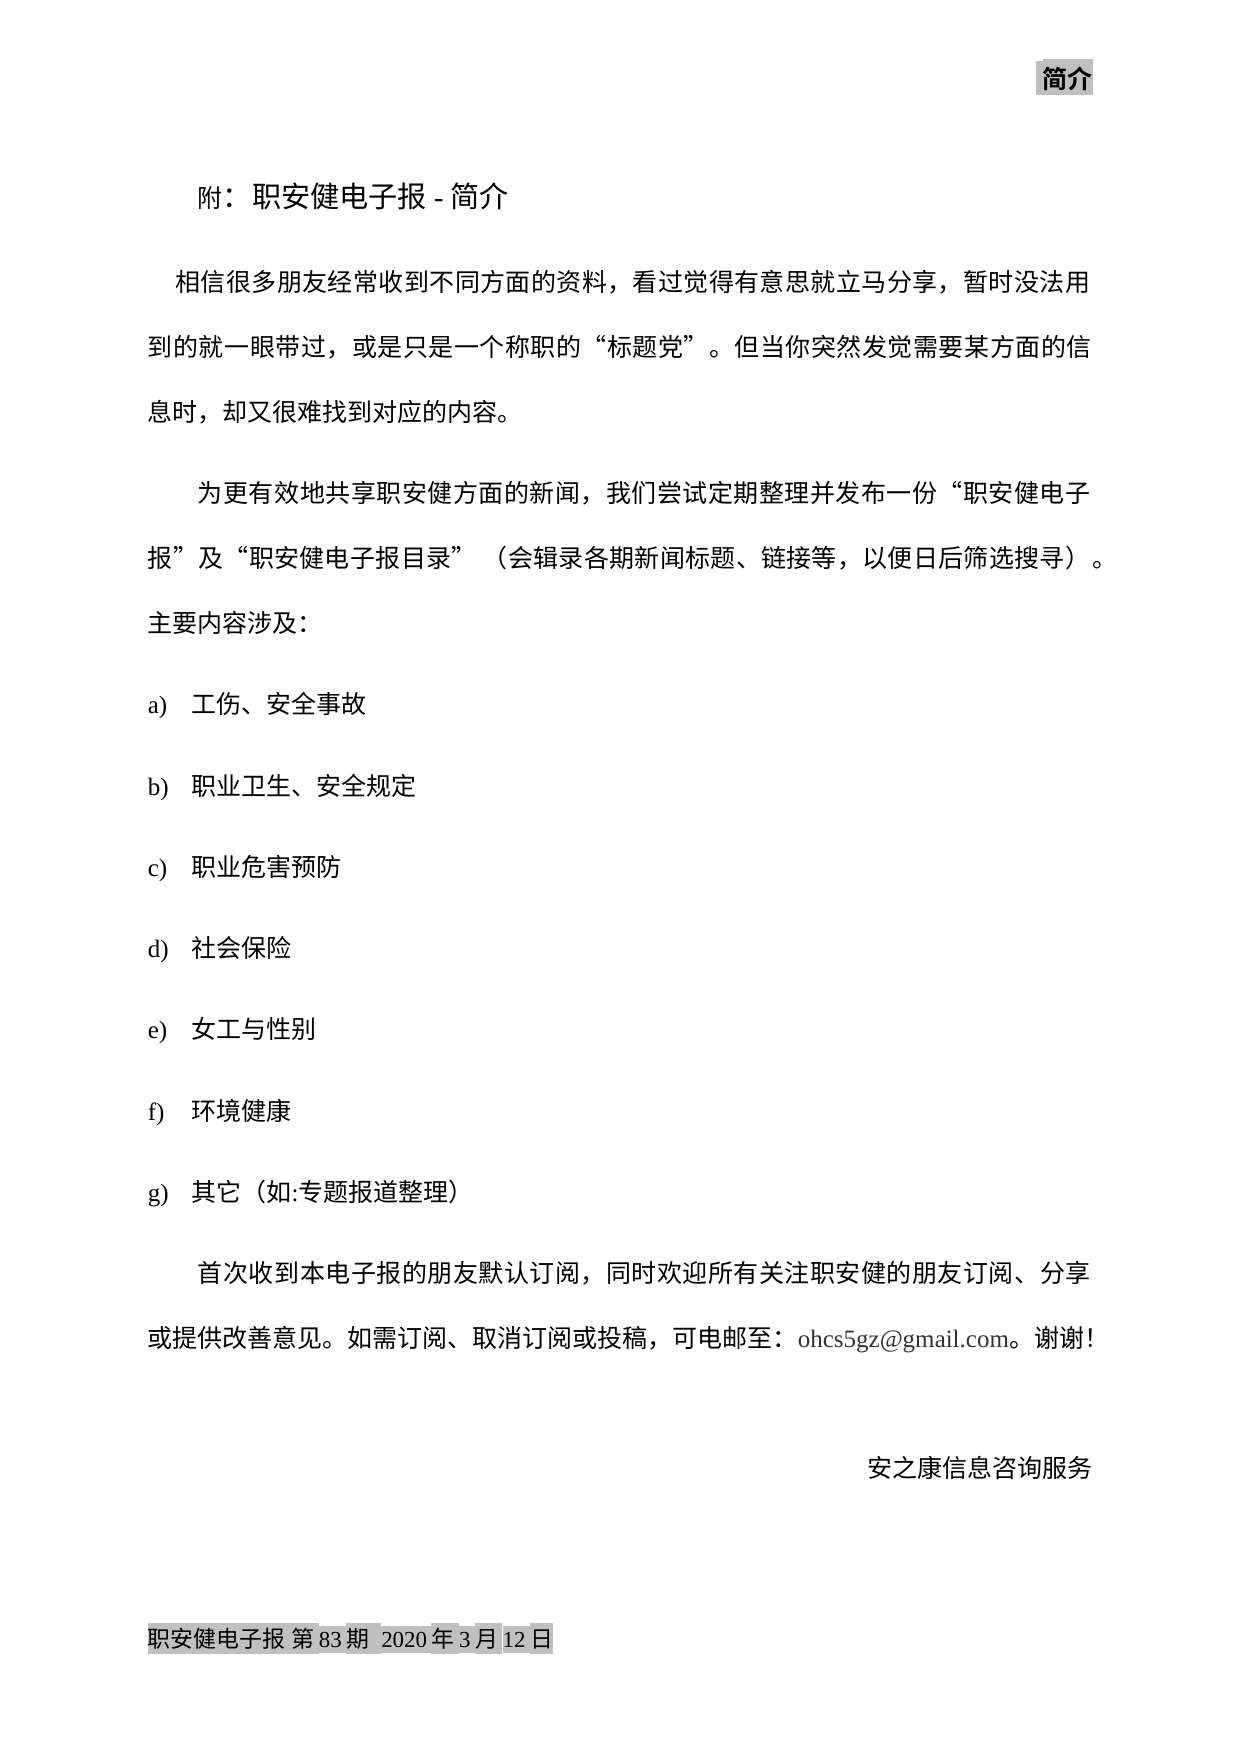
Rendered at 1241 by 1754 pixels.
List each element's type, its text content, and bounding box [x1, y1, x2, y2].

text 附：职安健电子报 - 简介 [148, 162, 1092, 227]
list 工伤、安全事故 [148, 671, 1092, 736]
list 首次收到本电子报的朋友默认订阅，同时欢迎所有关注职安健的朋友订阅、分享或提供改善意见。如需订阅、取消订阅或投稿，可电邮至：ohcs5gz@gmail.com。谢谢！ [148, 1239, 1092, 1369]
text 相信很多朋友经常收到不同方面的资料，看过觉得有意思就立马分享，暂时没法用到的就一眼带过，或是只是一个称职的“标题党”。但当你突然发觉需要某方面的信息时，却又很难找到对应的内容。 [148, 248, 1092, 443]
list 社会保险 [148, 914, 1092, 979]
list 环境健康 [148, 1077, 1092, 1142]
list 其它（如:专题报道整理） [148, 1158, 1092, 1223]
list 女工与性别 [148, 996, 1092, 1061]
text 为更有效地共享职安健方面的新闻，我们尝试定期整理并发布一份“职安健电子报”及“职安健电子报目录” （会辑录各期新闻标题、链接等，以便日后筛选搜寻）。主要内容涉及： [148, 459, 1092, 654]
list 职业危害预防 [148, 833, 1092, 898]
list 职业卫生、安全规定 [148, 752, 1092, 817]
text 安之康信息咨询服务 [148, 1434, 1092, 1499]
